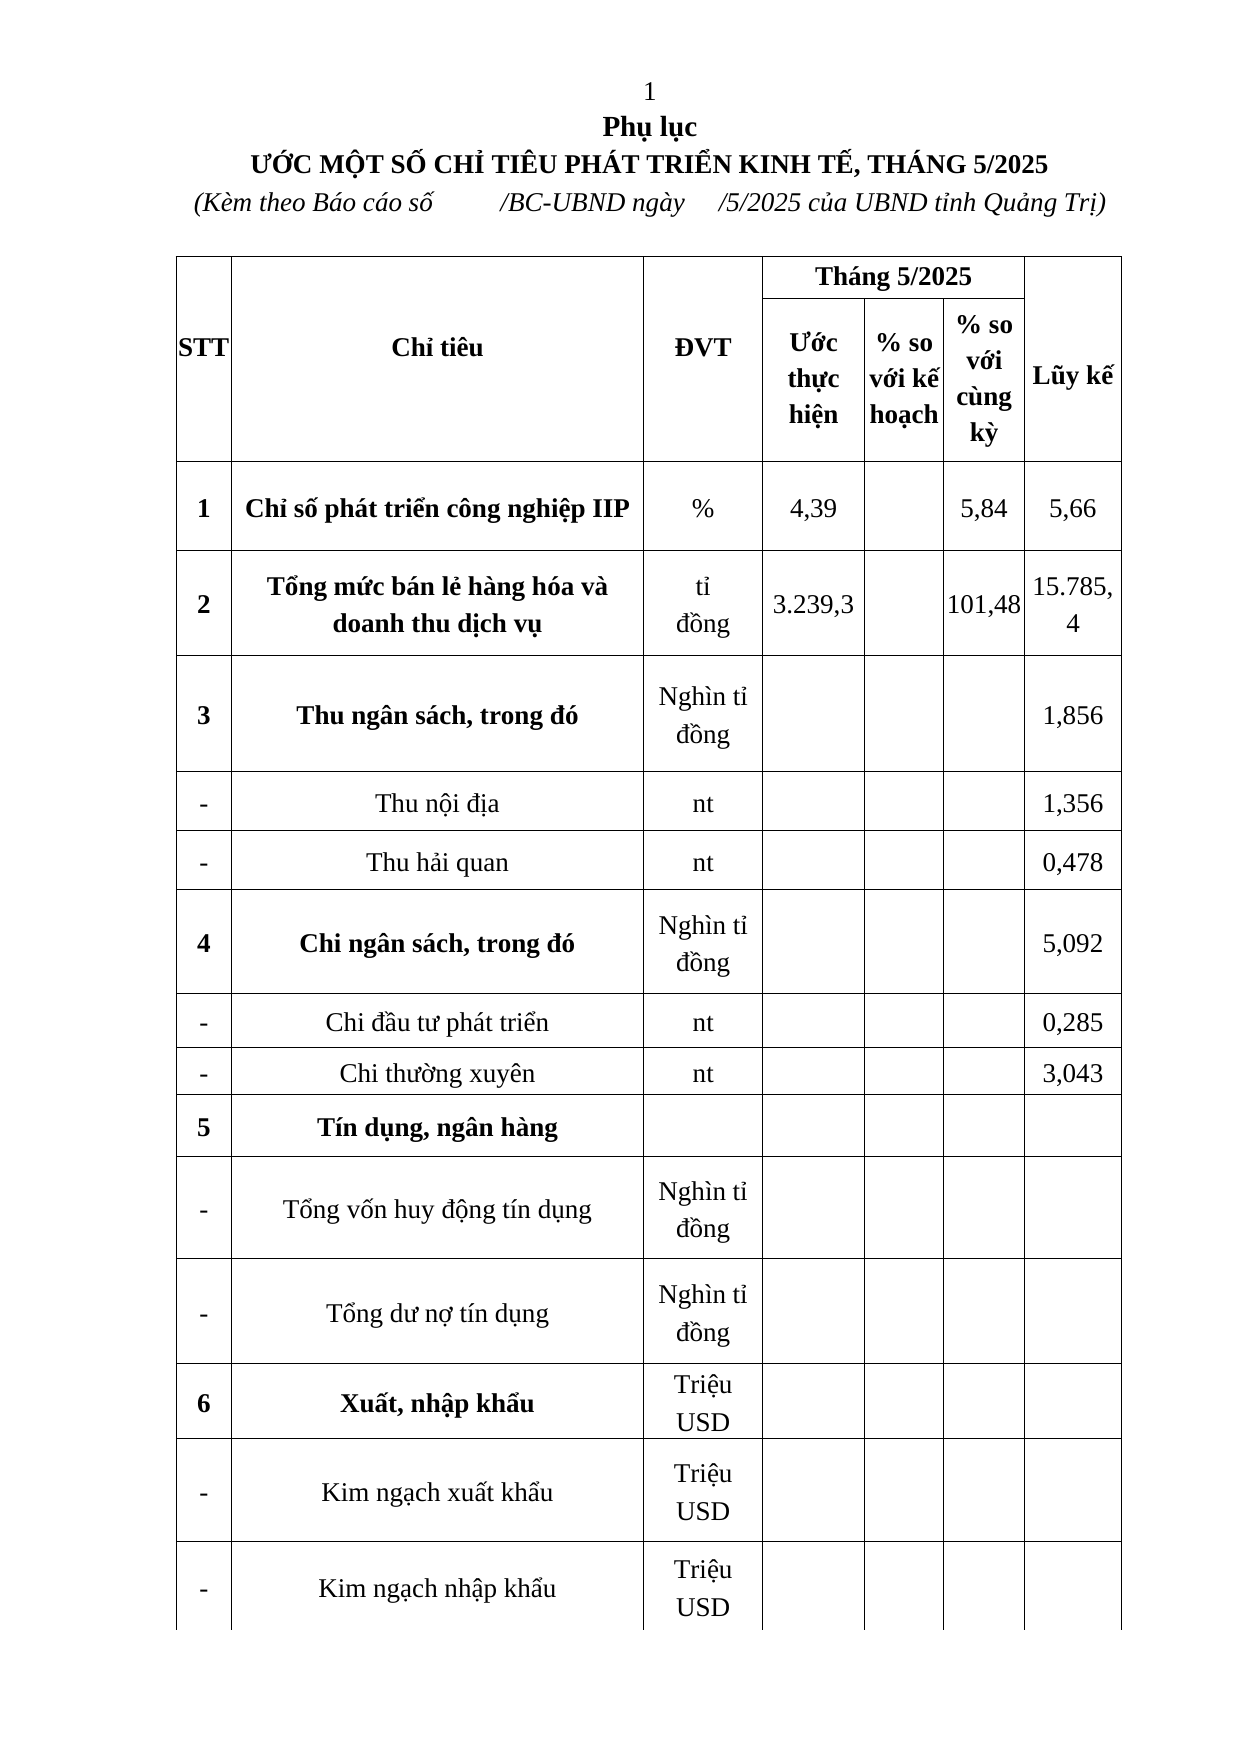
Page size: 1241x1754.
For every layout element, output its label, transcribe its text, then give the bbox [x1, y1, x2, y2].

table_cell Xuất, nhập khẩu [232, 1364, 643, 1438]
table_cell [763, 890, 864, 993]
table_cell tỉ đồng [644, 551, 762, 654]
table_header Lũy kế [1025, 257, 1121, 461]
table_cell [644, 1095, 762, 1156]
table_cell Chi thường xuyên [232, 1048, 643, 1094]
table_cell Ước thực hiện [763, 299, 864, 461]
table_cell % so với kế hoạch [865, 299, 943, 461]
table_cell [763, 1364, 864, 1438]
table_cell Kim ngạch nhập khẩu [232, 1542, 643, 1630]
table_cell [763, 1157, 864, 1258]
table_cell [944, 831, 1024, 889]
table_cell [1025, 1095, 1121, 1156]
table_cell 5,84 [944, 462, 1024, 550]
text ƯỚC MỘT SỐ CHỈ TIÊU PHÁT TRIỂN KINH TẾ, THÁNG 5/2025 [177, 144, 1122, 181]
table_cell [944, 1157, 1024, 1258]
table_cell 101,48 [944, 551, 1024, 654]
table_cell [944, 1048, 1024, 1094]
table_cell [865, 1259, 943, 1363]
text Phụ lục [177, 106, 1122, 144]
table_cell Thu ngân sách, trong đó [232, 656, 643, 771]
table_cell Nghìn tỉ đồng [644, 1259, 762, 1363]
table_cell - [177, 772, 231, 830]
table_cell [944, 1095, 1024, 1156]
table_cell [1025, 1542, 1121, 1630]
table_cell Tổng vốn huy động tín dụng [232, 1157, 643, 1258]
table_cell 3.239,3 [763, 551, 864, 654]
table_cell Chi ngân sách, trong đó [232, 890, 643, 993]
table_cell Thu nội địa [232, 772, 643, 830]
table_cell [865, 462, 943, 550]
table_cell nt [644, 1048, 762, 1094]
table_cell % [644, 462, 762, 550]
table_cell [1025, 1157, 1121, 1258]
table_cell 1,856 [1025, 656, 1121, 771]
table_cell [865, 1439, 943, 1541]
table_cell [944, 1364, 1024, 1438]
table_cell [865, 831, 943, 889]
table_header ĐVT [644, 257, 762, 461]
table_cell [763, 1048, 864, 1094]
table_cell [944, 1439, 1024, 1541]
table_cell [944, 1542, 1024, 1630]
table_cell 5 [177, 1095, 231, 1156]
table_cell 0,285 [1025, 994, 1121, 1047]
table_cell [944, 656, 1024, 771]
table_cell Tổng mức bán lẻ hàng hóa và doanh thu dịch vụ [232, 551, 643, 654]
table_cell Triệu USD [644, 1542, 762, 1630]
table_header STT [177, 257, 231, 461]
table_cell [1025, 1259, 1121, 1363]
table_cell Thu hải quan [232, 831, 643, 889]
table_header Chỉ tiêu [232, 257, 643, 461]
table_cell - [177, 1048, 231, 1094]
table_cell 3 [177, 656, 231, 771]
table_cell [763, 772, 864, 830]
table_cell - [177, 1439, 231, 1541]
table_cell Triệu USD [644, 1364, 762, 1438]
table_cell [865, 1542, 943, 1630]
table_cell [865, 1095, 943, 1156]
table_cell - [177, 1542, 231, 1630]
table_cell 15.785,4 [1025, 551, 1121, 654]
table_cell [865, 551, 943, 654]
table_cell 3,043 [1025, 1048, 1121, 1094]
table_cell [763, 831, 864, 889]
table_cell - [177, 994, 231, 1047]
table_cell [944, 772, 1024, 830]
table_cell 1 [177, 462, 231, 550]
table_header Tháng 5/2025 [763, 257, 1024, 298]
table_cell [865, 1364, 943, 1438]
text (Kèm theo Báo cáo số /BC-UBND ngày /5/2025 của UBND tỉnh Quảng Trị) [177, 181, 1122, 219]
table_cell Tín dụng, ngân hàng [232, 1095, 643, 1156]
table_cell [763, 1439, 864, 1541]
table_cell Kim ngạch xuất khẩu [232, 1439, 643, 1541]
table_cell [944, 994, 1024, 1047]
table_cell [763, 1095, 864, 1156]
table_cell - [177, 1259, 231, 1363]
table_cell Chỉ số phát triển công nghiệp IIP [232, 462, 643, 550]
table_cell [763, 1259, 864, 1363]
table_cell [865, 890, 943, 993]
table_cell Triệu USD [644, 1439, 762, 1541]
table_cell [944, 890, 1024, 993]
table_cell [865, 772, 943, 830]
table_cell Chi đầu tư phát triển [232, 994, 643, 1047]
table_cell % so với cùng kỳ [944, 299, 1024, 461]
table_cell 0,478 [1025, 831, 1121, 889]
table_cell Nghìn tỉ đồng [644, 656, 762, 771]
table_cell [763, 656, 864, 771]
table_cell [865, 656, 943, 771]
table_cell [944, 1259, 1024, 1363]
table_cell [763, 994, 864, 1047]
table_cell nt [644, 831, 762, 889]
table_cell nt [644, 772, 762, 830]
table_cell 5,66 [1025, 462, 1121, 550]
table_cell 4,39 [763, 462, 864, 550]
table_cell - [177, 831, 231, 889]
table_cell 4 [177, 890, 231, 993]
table_cell [865, 1048, 943, 1094]
table_cell Tổng dư nợ tín dụng [232, 1259, 643, 1363]
table_cell [763, 1542, 864, 1630]
table_cell Nghìn tỉ đồng [644, 890, 762, 993]
table_cell nt [644, 994, 762, 1047]
table_cell 1,356 [1025, 772, 1121, 830]
table_cell 2 [177, 551, 231, 654]
table_cell 6 [177, 1364, 231, 1438]
table_cell - [177, 1157, 231, 1258]
table_cell [865, 1157, 943, 1258]
table_cell [1025, 1364, 1121, 1438]
table_cell Nghìn tỉ đồng [644, 1157, 762, 1258]
table_cell 5,092 [1025, 890, 1121, 993]
table_cell [865, 994, 943, 1047]
table_cell [1025, 1439, 1121, 1541]
